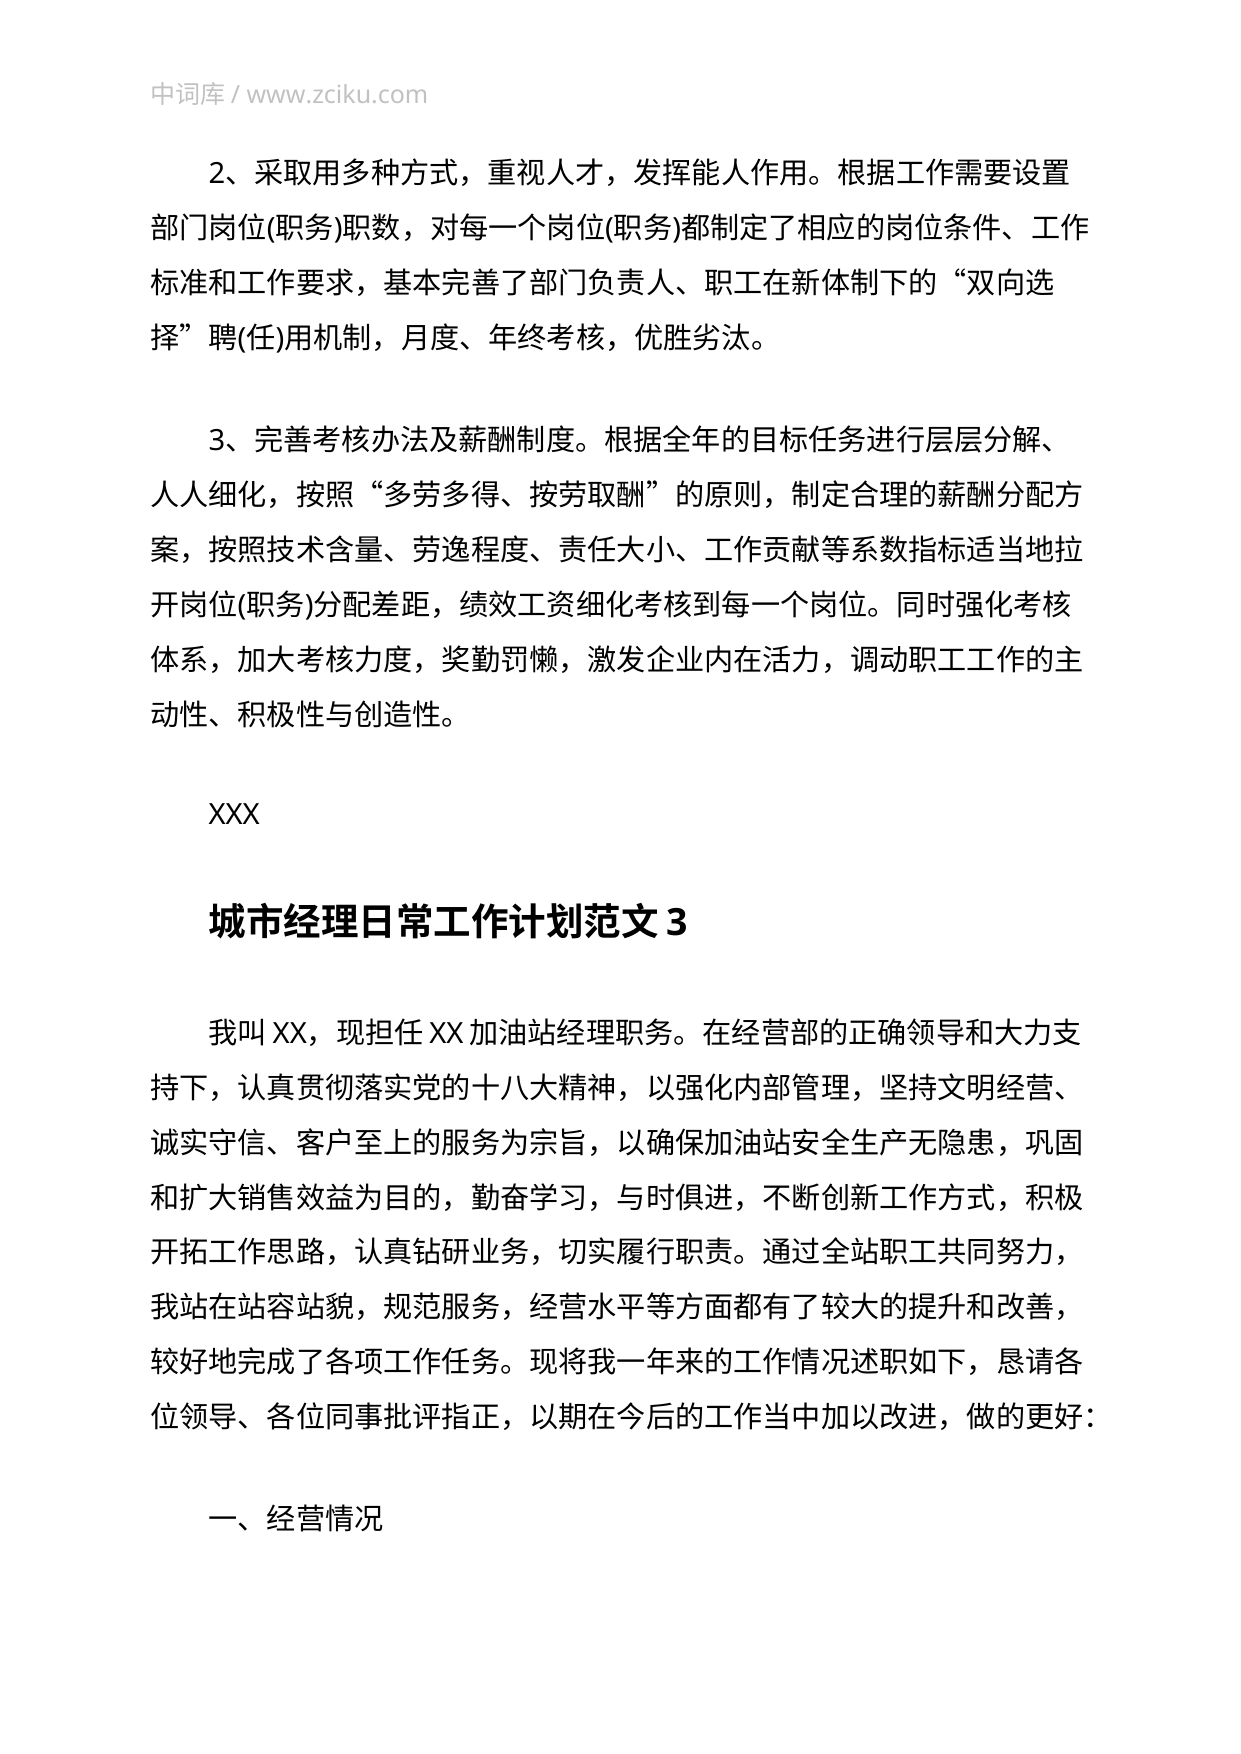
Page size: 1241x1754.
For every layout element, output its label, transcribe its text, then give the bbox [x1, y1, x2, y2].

text 我叫XX，现担任XX加油站经理职务。在经营部的正确领导和大力支持下，认真贯彻落实党的十八大精神，以强化内部管理，坚持文明经营、诚实守信、客户至上的服务为宗旨，以确保加油站安全生产无隐患，巩固和扩大销售效益为目的，勤奋学习，与时俱进，不断创新工作方式，积极开拓工作思路，认真钻研业务，切实履行职责。通过全站职工共同努力，我站在站容站貌，规范服务，经营水平等方面都有了较大的提升和改善，较好地完成了各项工作任务。现将我一年来的工作情况述职如下，恳请各位领导、各位同事批评指正，以期在今后的工作当中加以改进，做的更好： [150, 1009, 1090, 1436]
text XXX [150, 793, 1090, 833]
text 一、经营情况 [150, 1496, 1090, 1538]
text 城市经理日常工作计划范文3 [150, 892, 1090, 946]
text 3、完善考核办法及薪酬制度。根据全年的目标任务进行层层分解、人人细化，按照“多劳多得、按劳取酬”的原则，制定合理的薪酬分配方案，按照技术含量、劳逸程度、责任大小、工作贡献等系数指标适当地拉开岗位(职务)分配差距，绩效工资细化考核到每一个岗位。同时强化考核体系，加大考核力度，奖勤罚懒，激发企业内在活力，调动职工工作的主动性、积极性与创造性。 [150, 417, 1090, 734]
text 2、采取用多种方式，重视人才，发挥能人作用。根据工作需要设置部门岗位(职务)职数，对每一个岗位(职务)都制定了相应的岗位条件、工作标准和工作要求，基本完善了部门负责人、职工在新体制下的“双向选择”聘(任)用机制，月度、年终考核，优胜劣汰。 [150, 150, 1090, 357]
